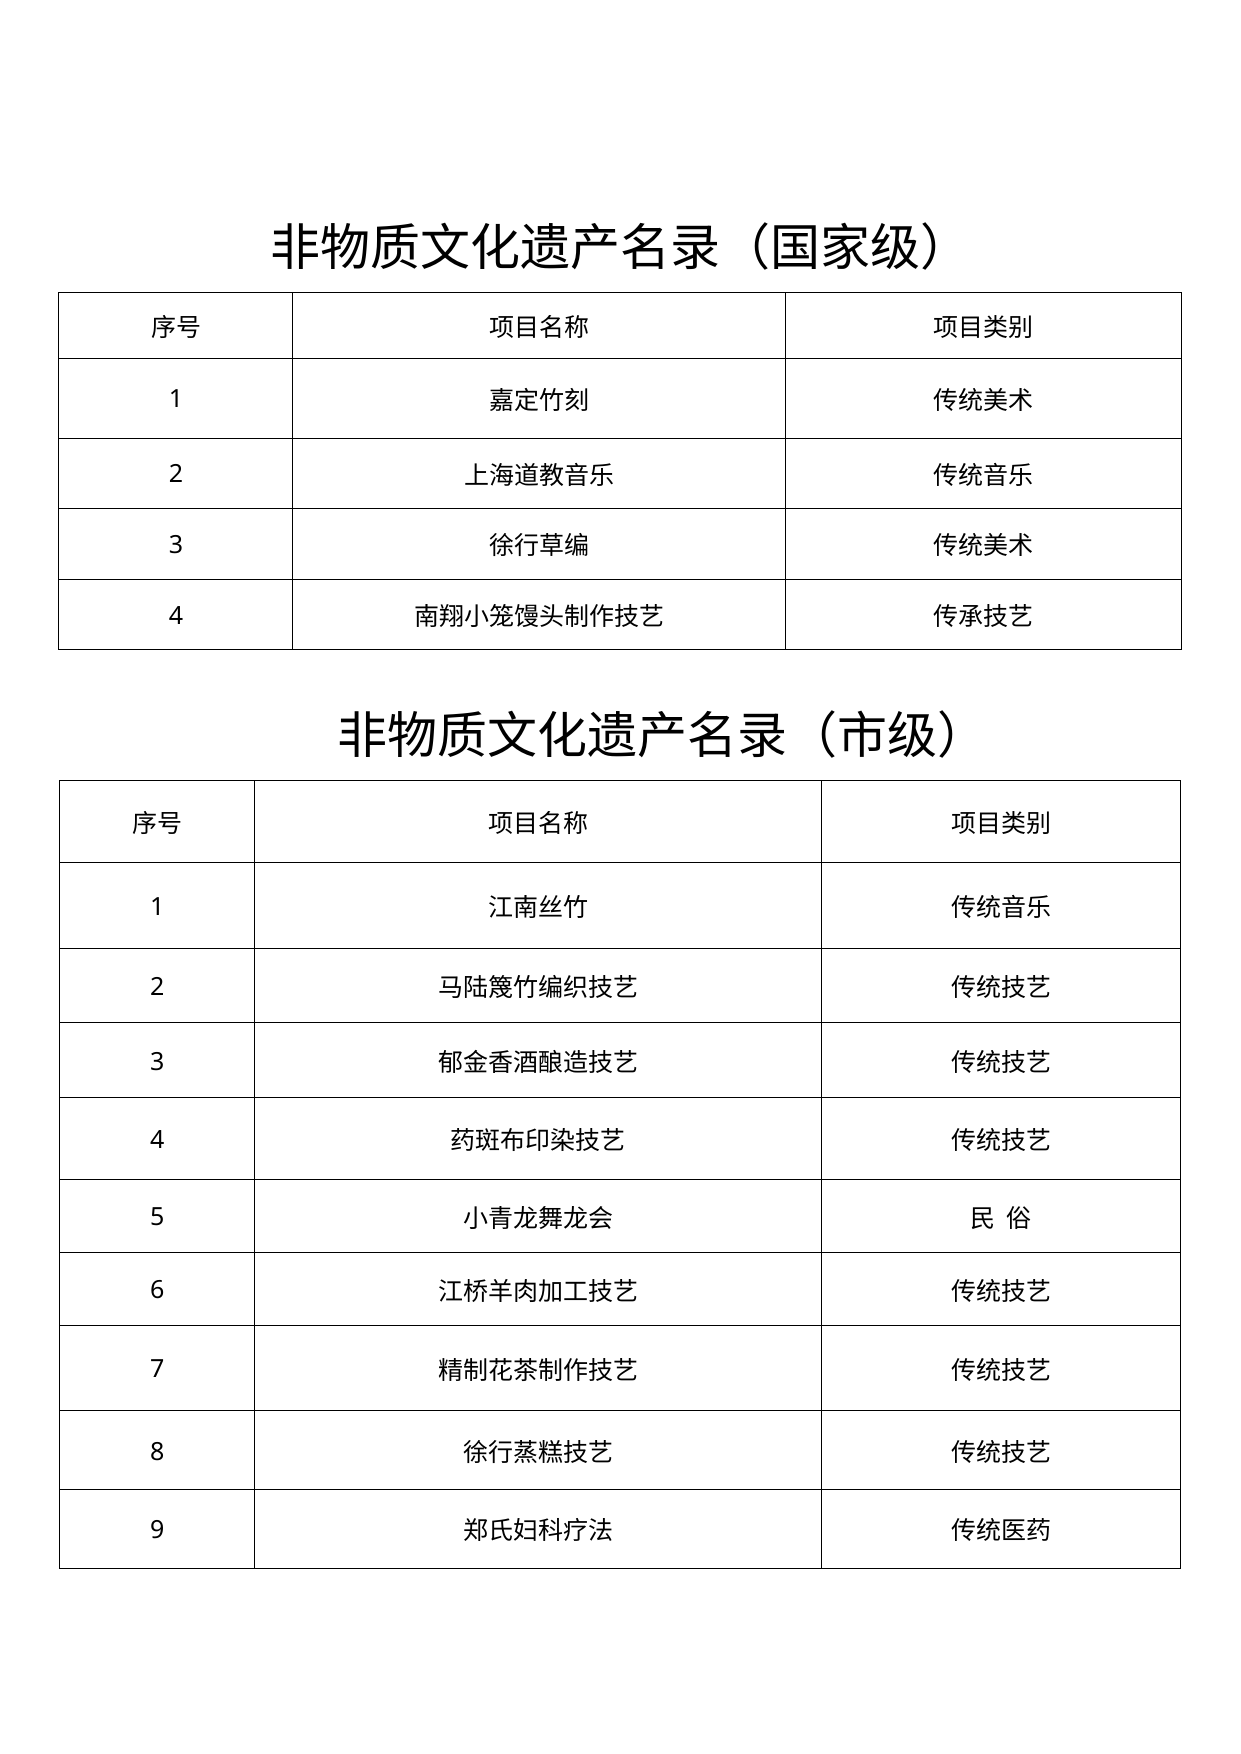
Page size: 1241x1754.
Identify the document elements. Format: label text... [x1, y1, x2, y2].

table_cell 传统技艺 [822, 1326, 1180, 1410]
table_cell 传承技艺 [786, 580, 1181, 649]
table_cell 3 [59, 509, 292, 579]
table_header 序号 [59, 293, 292, 358]
table_cell 上海道教音乐 [293, 439, 785, 508]
text 非物质文化遗产名录（国家级） [187, 194, 1053, 292]
table_header 序号 [60, 781, 254, 862]
table_cell 传统美术 [786, 509, 1181, 579]
table_header 项目名称 [293, 293, 785, 358]
table_cell 4 [59, 580, 292, 649]
table_cell 1 [59, 359, 292, 437]
table_cell 传统技艺 [822, 1253, 1180, 1325]
table_cell 郑氏妇科疗法 [255, 1490, 821, 1568]
table_cell 传统美术 [786, 359, 1181, 437]
table_cell 7 [60, 1326, 254, 1410]
table_cell 4 [60, 1098, 254, 1179]
table_cell 郁金香酒酿造技艺 [255, 1023, 821, 1097]
table_cell 南翔小笼馒头制作技艺 [293, 580, 785, 649]
table_cell 9 [60, 1490, 254, 1568]
table_cell 民 俗 [822, 1180, 1180, 1252]
table_cell 精制花茶制作技艺 [255, 1326, 821, 1410]
table_cell 马陆篾竹编织技艺 [255, 949, 821, 1022]
table_cell 5 [60, 1180, 254, 1252]
table_cell 徐行蒸糕技艺 [255, 1411, 821, 1489]
table_cell 传统音乐 [786, 439, 1181, 508]
table_cell 1 [60, 863, 254, 948]
table_cell 3 [60, 1023, 254, 1097]
table_cell 2 [59, 439, 292, 508]
table_cell 6 [60, 1253, 254, 1325]
table_cell 传统技艺 [822, 1023, 1180, 1097]
table_header 项目类别 [822, 781, 1180, 862]
table_cell 传统技艺 [822, 1411, 1180, 1489]
table_cell 传统音乐 [822, 863, 1180, 948]
table_cell 嘉定竹刻 [293, 359, 785, 437]
table_cell 传统技艺 [822, 1098, 1180, 1179]
table_cell 江南丝竹 [255, 863, 821, 948]
table_cell 8 [60, 1411, 254, 1489]
table_cell 药斑布印染技艺 [255, 1098, 821, 1179]
table_header 项目类别 [786, 293, 1181, 358]
table_cell 徐行草编 [293, 509, 785, 579]
text 非物质文化遗产名录（市级） [187, 683, 1053, 780]
table_cell 传统技艺 [822, 949, 1180, 1022]
table_cell 江桥羊肉加工技艺 [255, 1253, 821, 1325]
table_cell 小青龙舞龙会 [255, 1180, 821, 1252]
table_cell 2 [60, 949, 254, 1022]
table_cell 传统医药 [822, 1490, 1180, 1568]
table_header 项目名称 [255, 781, 821, 862]
